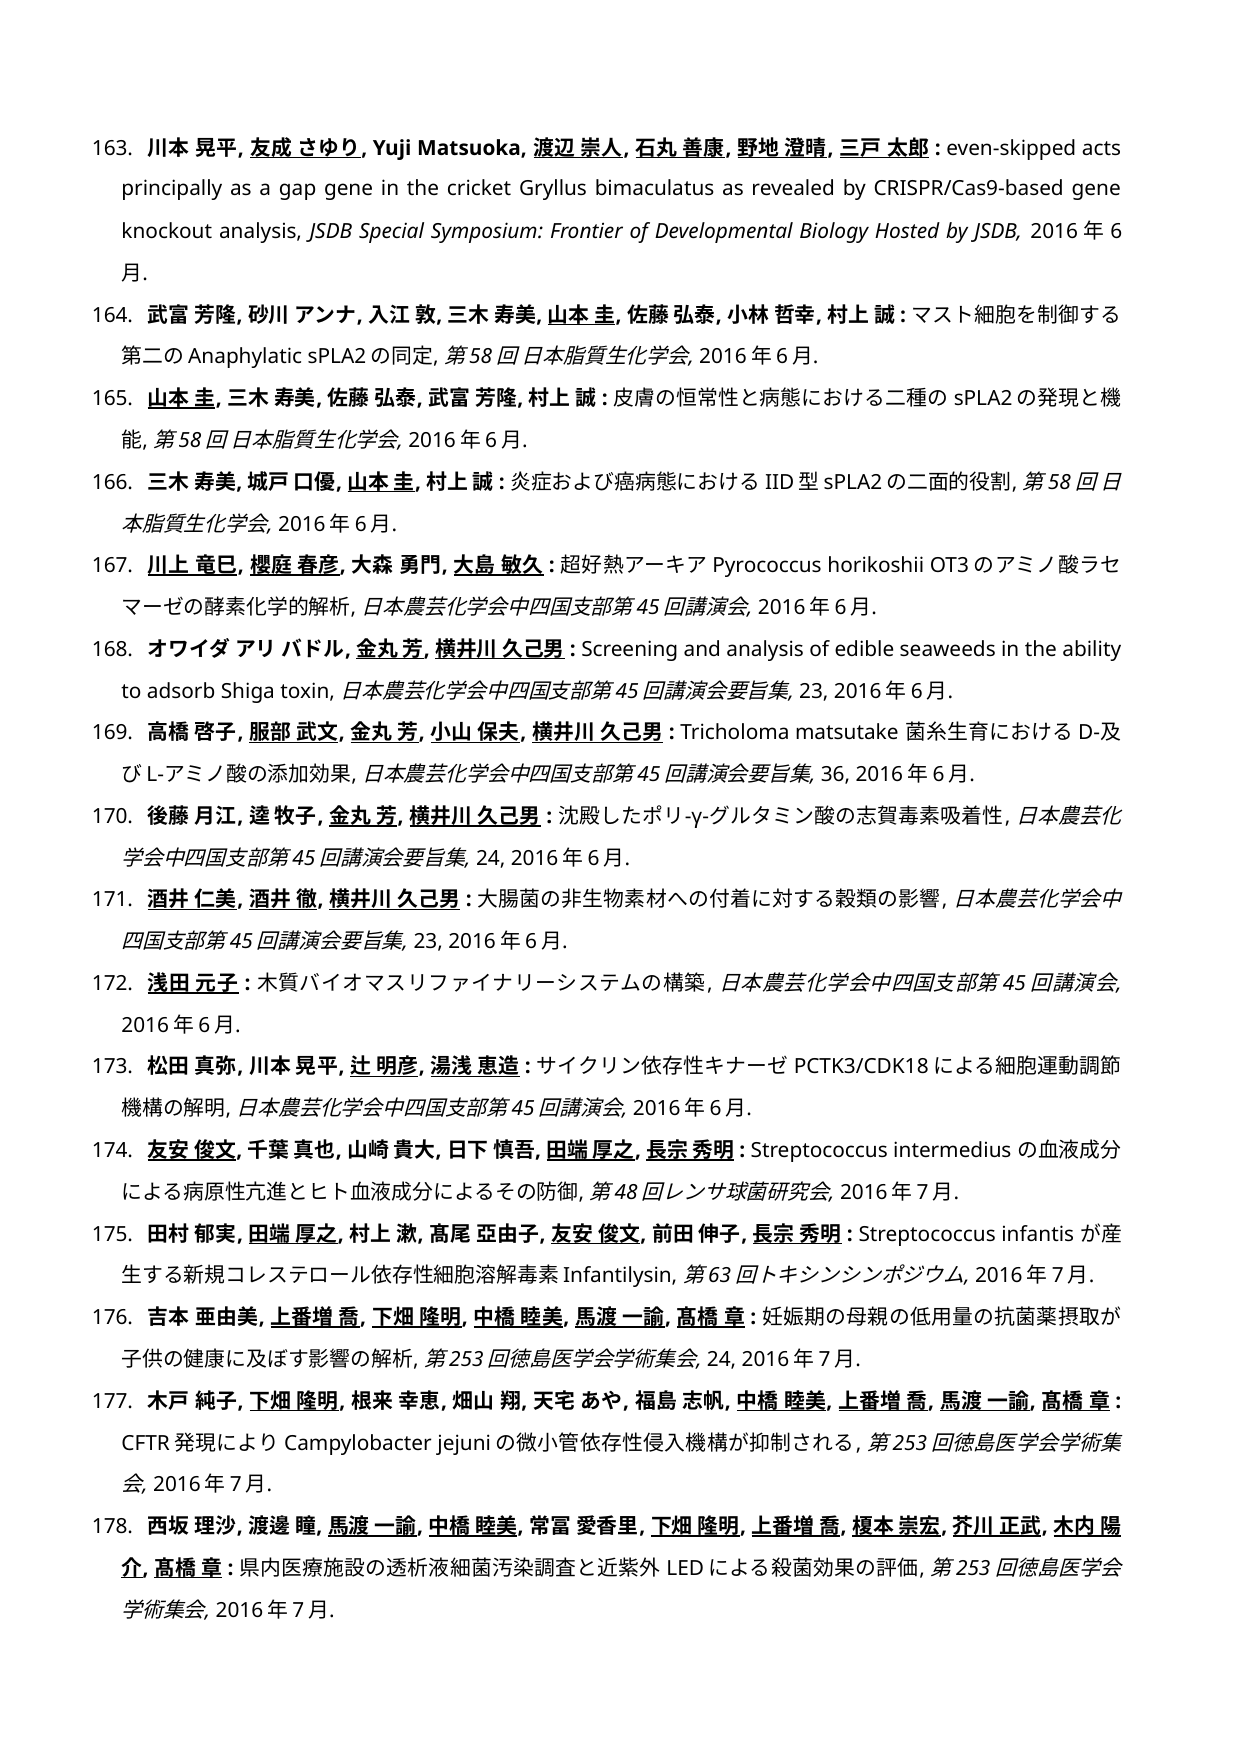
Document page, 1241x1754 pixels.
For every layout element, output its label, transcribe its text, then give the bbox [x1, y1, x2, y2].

list 山本 圭, 三木 寿美, 佐藤 弘泰, 武富 芳隆, 村上 誠 : 皮膚の恒常性と病態における二種のsPLA2の発現と機能, 第58回 日本脂質生化学会, 2016年6月. [92, 376, 1122, 459]
list 友安 俊文, 千葉 真也, 山崎 貴大, 日下 慎吾, 田端 厚之, 長宗 秀明 : Streptococcus intermedius の血液成分による病原性亢進とヒト血液成分によるその防御, 第48回レンサ球菌研究会, 2016年7月. [92, 1128, 1122, 1211]
list オワイダ アリ バドル, 金丸 芳, 横井川 久己男 : Screening and analysis of edible seaweeds in the ability to adsorb Shiga toxin, 日本農芸化学会中四国支部第45回講演会要旨集, 23, 2016年6月. [92, 626, 1122, 710]
list 西坂 理沙, 渡邊 瞳, 馬渡 一諭, 中橋 睦美, 常冨 愛香里, 下畑 隆明, 上番増 喬, 榎本 崇宏, 芥川 正武, 木内 陽介, 髙橋 章 : 県内医療施設の透析液細菌汚染調査と近紫外LEDによる殺菌効果の評価, 第253回徳島医学会学術集会, 2016年7月. [92, 1503, 1122, 1629]
list 三木 寿美, 城戸 口優, 山本 圭, 村上 誠 : 炎症および癌病態におけるIID型sPLA2の二面的役割, 第58回 日本脂質生化学会, 2016年6月. [92, 459, 1122, 543]
list 吉本 亜由美, 上番増 喬, 下畑 隆明, 中橋 睦美, 馬渡 一諭, 髙橋 章 : 妊娠期の母親の低用量の抗菌薬摂取が子供の健康に及ぼす影響の解析, 第253回徳島医学会学術集会, 24, 2016年7月. [92, 1295, 1122, 1378]
list 木戸 純子, 下畑 隆明, 根来 幸恵, 畑山 翔, 天宅 あや, 福島 志帆, 中橋 睦美, 上番増 喬, 馬渡 一諭, 髙橋 章 : CFTR発現によりCampylobacter jejuniの微小管依存性侵入機構が抑制される, 第253回徳島医学会学術集会, 2016年7月. [92, 1378, 1122, 1503]
list 田村 郁実, 田端 厚之, 村上 漱, 髙尾 亞由子, 友安 俊文, 前田 伸子, 長宗 秀明 : Streptococcus infantis が産生する新規コレステロール依存性細胞溶解毒素Infantilysin, 第63回トキシンシンポジウム, 2016年7月. [92, 1211, 1122, 1295]
list 川本 晃平, 友成 さゆり, Yuji Matsuoka, 渡辺 崇人, 石丸 善康, 野地 澄晴, 三戸 太郎 : even-skipped acts principally as a gap gene in the cricket Gryllus bimaculatus as revealed by CRISPR/Cas9-based gene knockout analysis, JSDB Special Symposium: Frontier of Developmental Biology Hosted by JSDB, 2016年6月. [92, 125, 1122, 292]
list 後藤 月江, 逵 牧子, 金丸 芳, 横井川 久己男 : 沈殿したポリ-γ-グルタミン酸の志賀毒素吸着性, 日本農芸化学会中四国支部第45回講演会要旨集, 24, 2016年6月. [92, 793, 1122, 877]
list 浅田 元子 : 木質バイオマスリファイナリーシステムの構築, 日本農芸化学会中四国支部第45回講演会, 2016年6月. [92, 961, 1122, 1044]
list 酒井 仁美, 酒井 徹, 横井川 久己男 : 大腸菌の非生物素材への付着に対する穀類の影響, 日本農芸化学会中四国支部第45回講演会要旨集, 23, 2016年6月. [92, 877, 1122, 961]
list 松田 真弥, 川本 晃平, 辻 明彦, 湯浅 恵造 : サイクリン依存性キナーゼPCTK3/CDK18による細胞運動調節機構の解明, 日本農芸化学会中四国支部第45回講演会, 2016年6月. [92, 1044, 1122, 1128]
list 武富 芳隆, 砂川 アンナ, 入江 敦, 三木 寿美, 山本 圭, 佐藤 弘泰, 小林 哲幸, 村上 誠 : マスト細胞を制御する第二のAnaphylatic sPLA2の同定, 第58回 日本脂質生化学会, 2016年6月. [92, 292, 1122, 376]
list 高橋 啓子, 服部 武文, 金丸 芳, 小山 保夫, 横井川 久己男 : Tricholoma matsutake 菌糸生育におけるD-及びL-アミノ酸の添加効果, 日本農芸化学会中四国支部第45回講演会要旨集, 36, 2016年6月. [92, 710, 1122, 793]
list 川上 竜巳, 櫻庭 春彦, 大森 勇門, 大島 敏久 : 超好熱アーキアPyrococcus horikoshii OT3のアミノ酸ラセマーゼの酵素化学的解析, 日本農芸化学会中四国支部第45回講演会, 2016年6月. [92, 543, 1122, 626]
